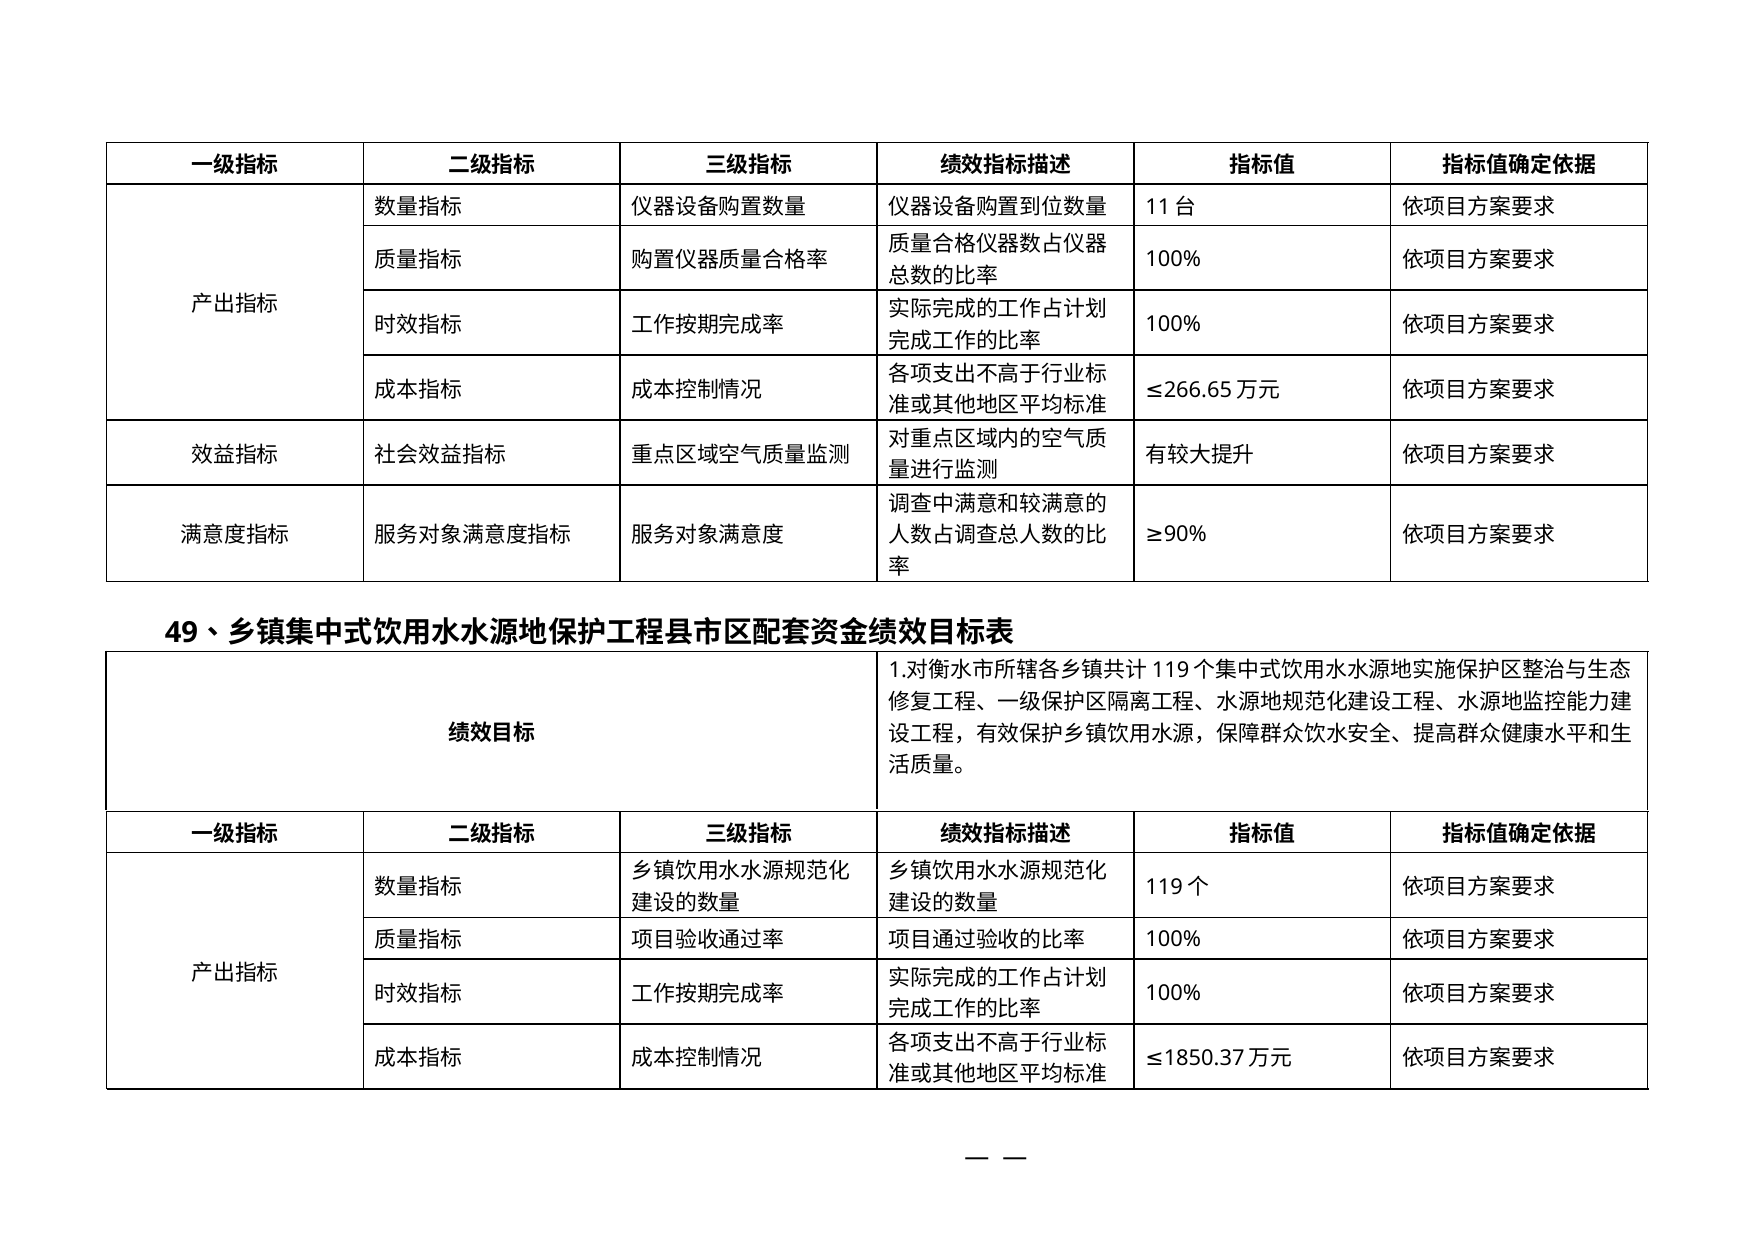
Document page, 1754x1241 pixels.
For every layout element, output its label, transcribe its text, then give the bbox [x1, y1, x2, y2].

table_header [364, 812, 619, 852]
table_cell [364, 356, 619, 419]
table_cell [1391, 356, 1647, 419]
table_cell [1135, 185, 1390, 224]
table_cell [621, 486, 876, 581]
text 49、乡镇集中式饮用水水源地保护工程县市区配套资金绩效目标表 [106, 611, 1648, 651]
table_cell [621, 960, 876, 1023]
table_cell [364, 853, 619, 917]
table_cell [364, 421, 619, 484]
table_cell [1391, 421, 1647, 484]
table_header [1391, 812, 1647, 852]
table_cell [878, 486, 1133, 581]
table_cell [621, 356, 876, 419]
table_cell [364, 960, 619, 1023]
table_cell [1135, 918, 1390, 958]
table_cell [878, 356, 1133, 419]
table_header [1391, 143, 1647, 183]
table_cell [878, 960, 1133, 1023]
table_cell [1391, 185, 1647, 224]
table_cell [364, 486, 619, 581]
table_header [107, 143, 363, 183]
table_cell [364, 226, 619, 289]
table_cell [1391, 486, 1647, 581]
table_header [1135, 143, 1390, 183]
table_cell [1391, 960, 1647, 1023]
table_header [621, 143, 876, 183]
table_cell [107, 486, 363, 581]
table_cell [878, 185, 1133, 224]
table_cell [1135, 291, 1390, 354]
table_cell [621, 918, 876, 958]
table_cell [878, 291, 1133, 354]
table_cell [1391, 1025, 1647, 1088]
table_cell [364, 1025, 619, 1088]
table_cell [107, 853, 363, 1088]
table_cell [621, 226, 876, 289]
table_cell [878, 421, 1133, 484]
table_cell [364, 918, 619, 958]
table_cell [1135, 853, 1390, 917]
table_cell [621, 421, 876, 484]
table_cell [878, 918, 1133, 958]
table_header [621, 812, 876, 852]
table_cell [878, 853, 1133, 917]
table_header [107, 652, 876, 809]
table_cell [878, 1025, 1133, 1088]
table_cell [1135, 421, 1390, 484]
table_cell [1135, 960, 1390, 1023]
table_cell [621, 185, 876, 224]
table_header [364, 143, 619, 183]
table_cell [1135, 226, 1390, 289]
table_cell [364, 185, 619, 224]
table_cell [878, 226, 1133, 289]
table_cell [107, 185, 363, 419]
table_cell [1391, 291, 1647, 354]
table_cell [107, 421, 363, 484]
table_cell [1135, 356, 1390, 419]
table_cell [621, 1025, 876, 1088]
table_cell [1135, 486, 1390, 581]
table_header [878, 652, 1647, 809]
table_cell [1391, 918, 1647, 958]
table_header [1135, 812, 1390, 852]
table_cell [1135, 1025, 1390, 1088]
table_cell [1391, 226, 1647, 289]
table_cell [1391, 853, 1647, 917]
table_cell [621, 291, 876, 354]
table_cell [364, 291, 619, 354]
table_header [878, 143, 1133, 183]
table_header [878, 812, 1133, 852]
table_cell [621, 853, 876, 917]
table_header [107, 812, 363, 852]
